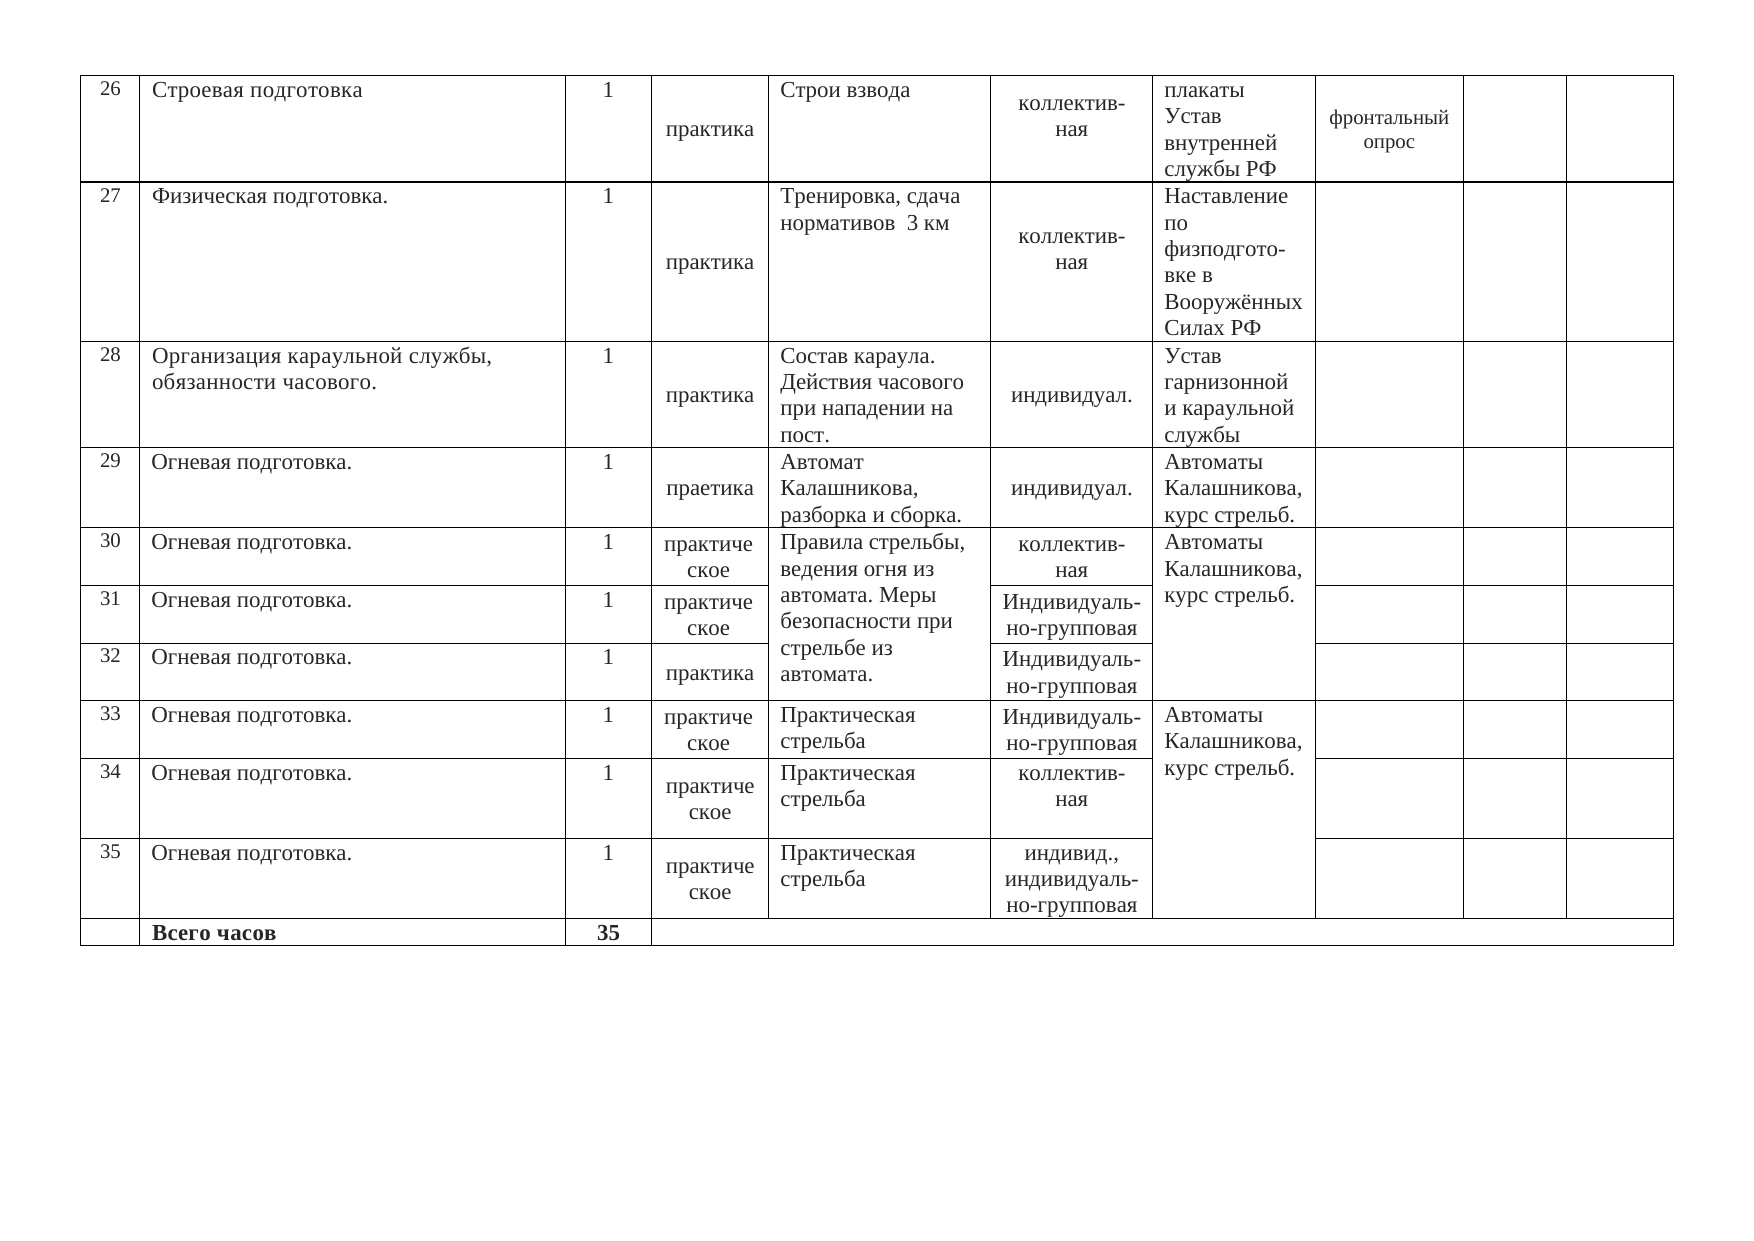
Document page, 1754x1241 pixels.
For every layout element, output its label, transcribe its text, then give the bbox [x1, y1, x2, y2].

table_cell [1316, 448, 1463, 527]
table_cell Строевая подготовка [140, 76, 565, 181]
table_cell 1 [566, 448, 651, 527]
table_cell коллектив-ная [991, 759, 1152, 838]
table_cell 1 [566, 701, 651, 758]
table_cell [652, 919, 1673, 945]
table_cell 1 [566, 342, 651, 447]
table_cell практическое [652, 586, 768, 642]
table_cell Состав караула. Действия часового при нападении на пост. [769, 342, 990, 447]
table_cell Автомат Калашникова, разборка и сборка. [769, 448, 990, 527]
table_cell практическое [652, 759, 768, 838]
table_cell практика [652, 183, 768, 341]
table_cell [1567, 183, 1673, 341]
table_cell Автоматы Калашникова, курс стрельб. [1153, 448, 1315, 527]
table_cell практическое [652, 701, 768, 758]
table_cell 32 [81, 644, 139, 700]
table_cell [1316, 644, 1463, 700]
table_cell [1316, 586, 1463, 642]
table_cell 1 [566, 586, 651, 642]
table_cell 1 [566, 76, 651, 181]
table_cell 31 [81, 586, 139, 642]
table_cell [1464, 448, 1566, 527]
table_cell Наставление по физподгото-вке в Вооружённых Силах РФ [1153, 183, 1315, 341]
table_cell [1464, 183, 1566, 341]
table_cell 1 [566, 759, 651, 838]
table_cell 1 [566, 644, 651, 700]
table_cell практика [652, 644, 768, 700]
table_cell [1567, 759, 1673, 838]
table_cell коллектив-ная [991, 183, 1152, 341]
table_cell [1316, 528, 1463, 585]
table_cell коллектив-ная [991, 76, 1152, 181]
table_cell 1 [566, 839, 651, 918]
table_cell 30 [81, 528, 139, 585]
table_cell 1 [566, 183, 651, 341]
table_cell Практическая стрельба [769, 701, 990, 758]
table_cell [1567, 701, 1673, 758]
table_cell 27 [81, 183, 139, 341]
table_cell Устав гарнизонной и караульной службы [1153, 342, 1315, 447]
table_cell [1464, 701, 1566, 758]
table_cell Организация караульной службы, обязанности часового. [140, 342, 565, 447]
table_cell индивид., индивидуаль-но-групповая [991, 839, 1152, 918]
table_cell [1316, 839, 1463, 918]
table_cell Огневая подготовка. [140, 448, 565, 527]
table_cell Автоматы Калашникова, курс стрельб. [1153, 528, 1315, 700]
table_cell [1567, 342, 1673, 447]
table_cell [1316, 701, 1463, 758]
table_cell [1464, 644, 1566, 700]
table_cell 33 [81, 701, 139, 758]
table_cell практическое [652, 528, 768, 585]
table_cell фронтальный опрос [1316, 76, 1463, 181]
table_cell [1567, 586, 1673, 642]
table_cell [1567, 448, 1673, 527]
table_cell [1567, 839, 1673, 918]
table_cell [1316, 759, 1463, 838]
table_cell [1464, 76, 1566, 181]
table_cell [1567, 644, 1673, 700]
table_cell Практическая стрельба [769, 759, 990, 838]
table_cell 26 [81, 76, 139, 181]
table_cell Автоматы Калашникова, курс стрельб. [1153, 701, 1315, 918]
table_cell практическое [652, 839, 768, 918]
table_cell плакаты Устав внутренней службы РФ [1153, 76, 1315, 181]
table_cell [1567, 528, 1673, 585]
table_cell Индивидуаль-но-групповая [991, 644, 1152, 700]
table_cell индивидуал. [991, 342, 1152, 447]
table_cell Строи взвода [769, 76, 990, 181]
table_cell [1464, 342, 1566, 447]
table_cell 35 [81, 839, 139, 918]
table_cell 34 [81, 759, 139, 838]
table_cell Индивидуаль-но-групповая [991, 586, 1152, 642]
table_cell Тренировка, сдача нормативов 3 км [769, 183, 990, 341]
table_cell 29 [81, 448, 139, 527]
table_cell Огневая подготовка. [140, 839, 565, 918]
table_cell 1 [566, 528, 651, 585]
table_cell Физическая подготовка. [140, 183, 565, 341]
table_cell Практическая стрельба [769, 839, 990, 918]
table_cell [1464, 586, 1566, 642]
table_cell [1316, 183, 1463, 341]
table_cell практика [652, 76, 768, 181]
table_cell [81, 919, 139, 945]
table_cell Индивидуаль-но-групповая [991, 701, 1152, 758]
table_cell [1464, 528, 1566, 585]
table_cell индивидуал. [991, 448, 1152, 527]
table_cell [1464, 839, 1566, 918]
table_cell [1316, 342, 1463, 447]
table_cell практика [652, 342, 768, 447]
table_cell коллектив-ная [991, 528, 1152, 585]
table_cell [1464, 759, 1566, 838]
table_cell Правила стрельбы, ведения огня из автомата. Меры безопасности при стрельбе из автомата. [769, 528, 990, 700]
table_cell [1567, 76, 1673, 181]
table_cell Огневая подготовка. [140, 759, 565, 838]
table_cell праетика [652, 448, 768, 527]
table_cell 28 [81, 342, 139, 447]
